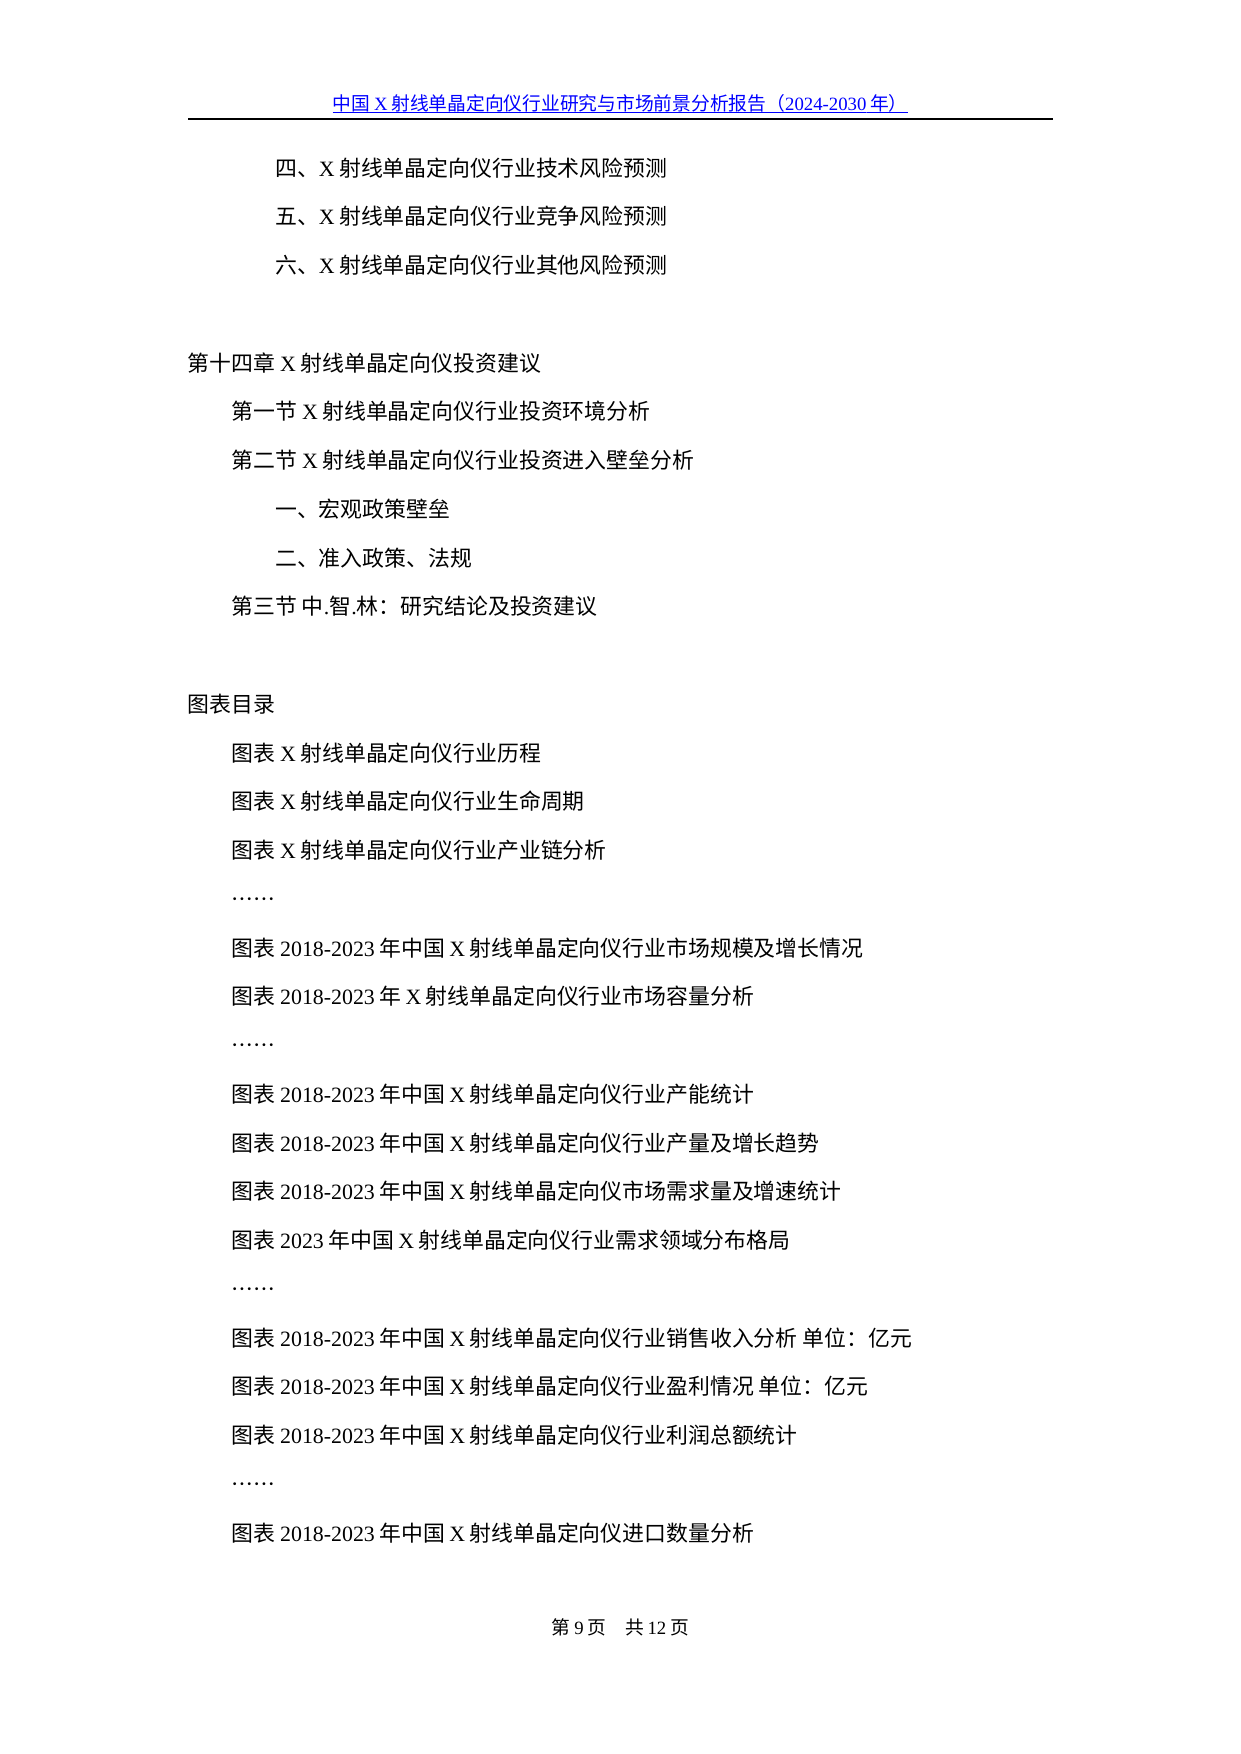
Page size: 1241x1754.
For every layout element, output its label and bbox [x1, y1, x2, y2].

text [187, 150, 1053, 1548]
